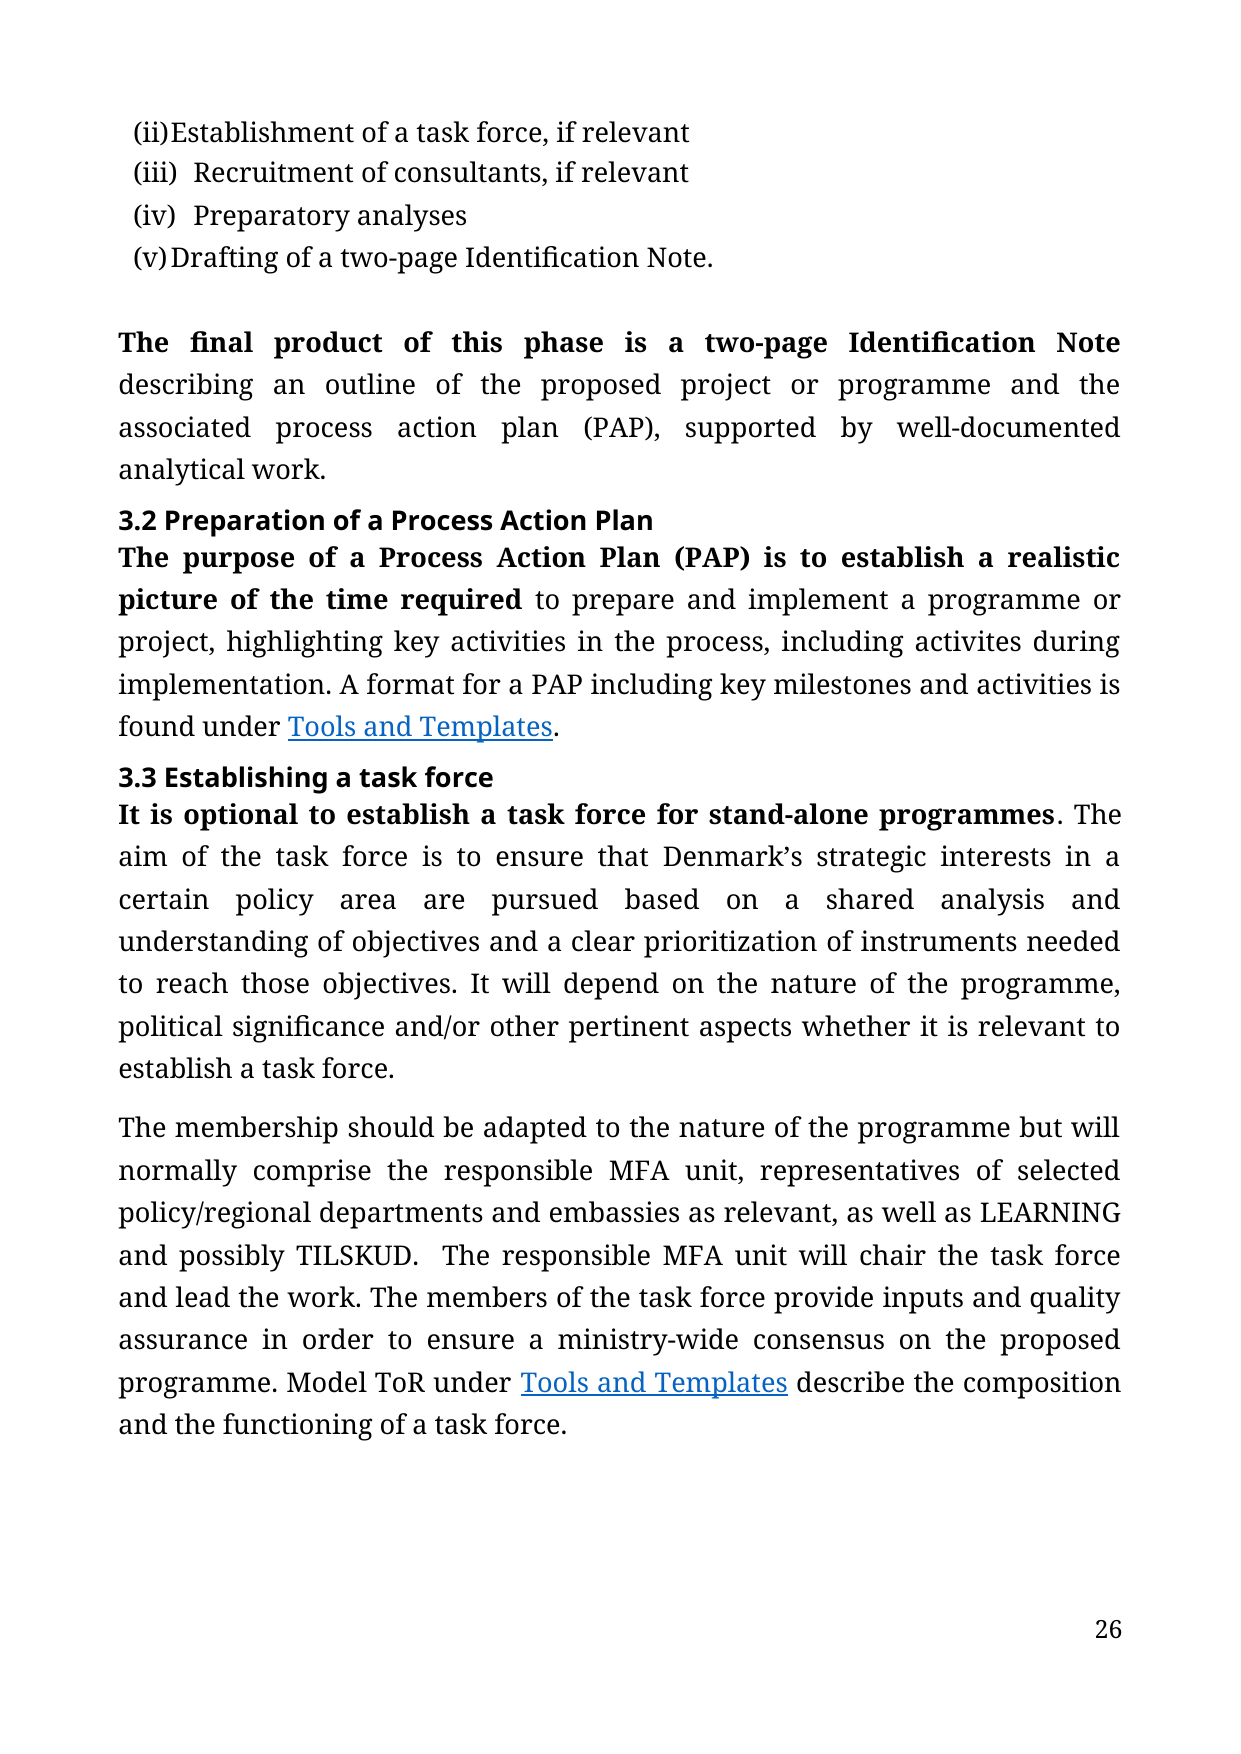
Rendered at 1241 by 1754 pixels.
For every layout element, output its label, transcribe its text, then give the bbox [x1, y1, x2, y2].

text The purpose of a Process Action Plan (PAP) is to establish a realistic picture of the time required to prepare and implement a programme or project, highlighting key activities in the process, including activites during implementation. A format for a PAP including key milestones and activities is found under Tools and Templates. [118, 538, 1122, 744]
subtitle 3.2 Preparation of a Process Action Plan [118, 501, 1122, 538]
list Preparatory analyses [133, 196, 1122, 233]
list Drafting of a two-page Identification Note. [133, 238, 1122, 275]
list Recruitment of consultants, if relevant [133, 154, 1122, 191]
list Establishment of a task force, if relevant [133, 114, 1122, 151]
text The final product of this phase is a two-page Identification Note describing an outline of the proposed project or programme and the associated process action plan (PAP), supported by well-documented analytical work. [118, 323, 1122, 487]
text The membership should be adapted to the nature of the programme but will normally comprise the responsible MFA unit, representatives of selected policy/regional departments and embassies as relevant, as well as LEARNING and possibly TILSKUD. The responsible MFA unit will chair the task force and lead the work. The members of the task force provide inputs and quality assurance in order to ensure a ministry-wide consensus on the proposed programme. Model ToR under Tools and Templates describe the composition and the functioning of a task force. [118, 1109, 1122, 1442]
text It is optional to establish a task force for stand-alone programmes. The aim of the task force is to ensure that Denmark’s strategic interests in a certain policy area are pursued based on a shared analysis and understanding of objectives and a clear prioritization of instruments needed to reach those objectives. It will depend on the nature of the programme, political significance and/or other pertinent aspects whether it is relevant to establish a task force. [118, 795, 1122, 1087]
subtitle 3.3 Establishing a task force [118, 758, 1122, 795]
